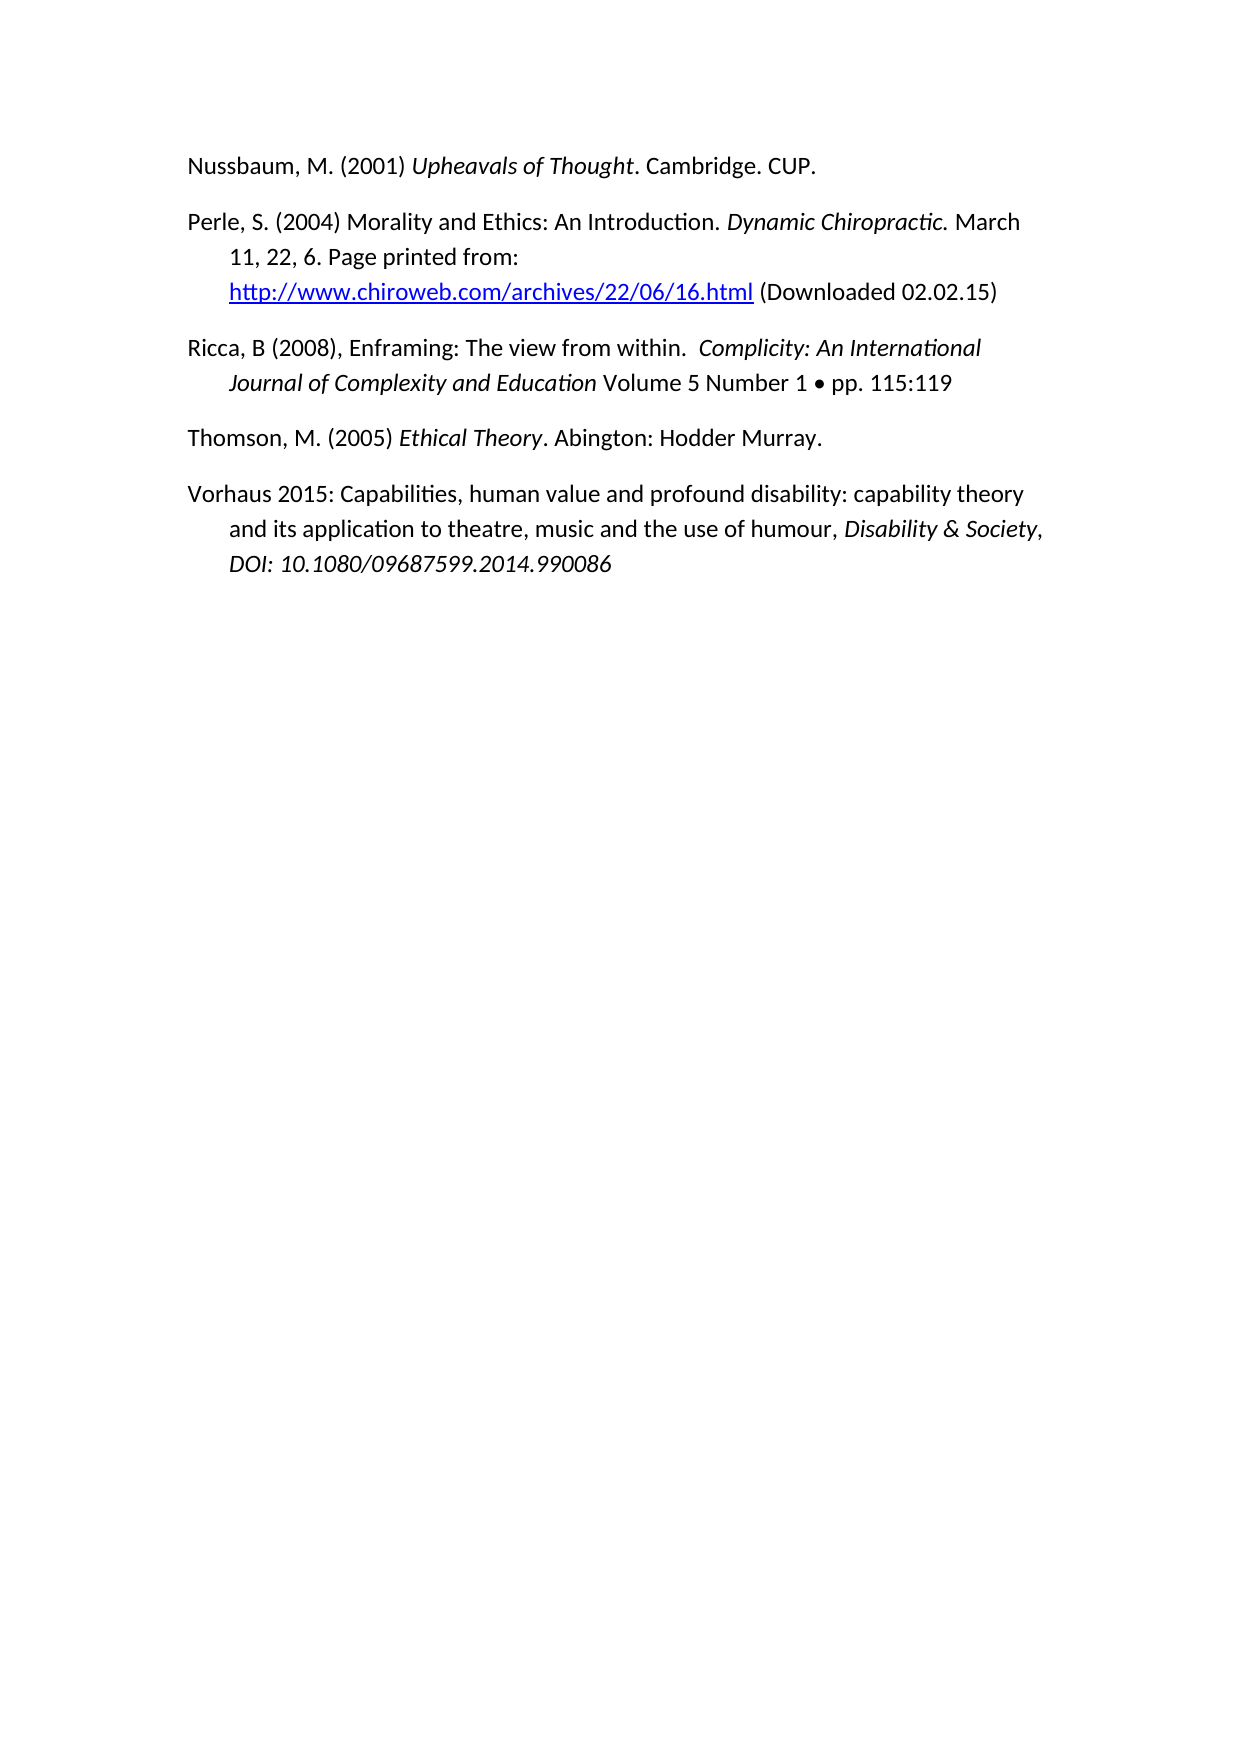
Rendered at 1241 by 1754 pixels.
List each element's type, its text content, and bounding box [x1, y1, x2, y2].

text Nussbaum, M. (2001) Upheavals of Thought. Cambridge. CUP. [187, 150, 1053, 181]
text Vorhaus 2015: Capabilities, human value and profound disability: capability theory and its application to theatre, music and the use of humour, Disability & Society, DOI: 10.1080/09687599.2014.990086 [187, 478, 1053, 579]
text Thomson, M. (2005) Ethical Theory. Abington: Hodder Murray. [187, 422, 1053, 453]
text Perle, S. (2004) Morality and Ethics: An Introduction. Dynamic Chiropractic. March 11, 22, 6. Page printed from: http://www.chiroweb.com/archives/22/06/16.html (Downloaded 02.02.15) [187, 206, 1053, 306]
text Ricca, B (2008), Enframing: The view from within. Complicity: An International Journal of Complexity and Education Volume 5 Number 1 • pp. 115:119 [187, 332, 1053, 397]
